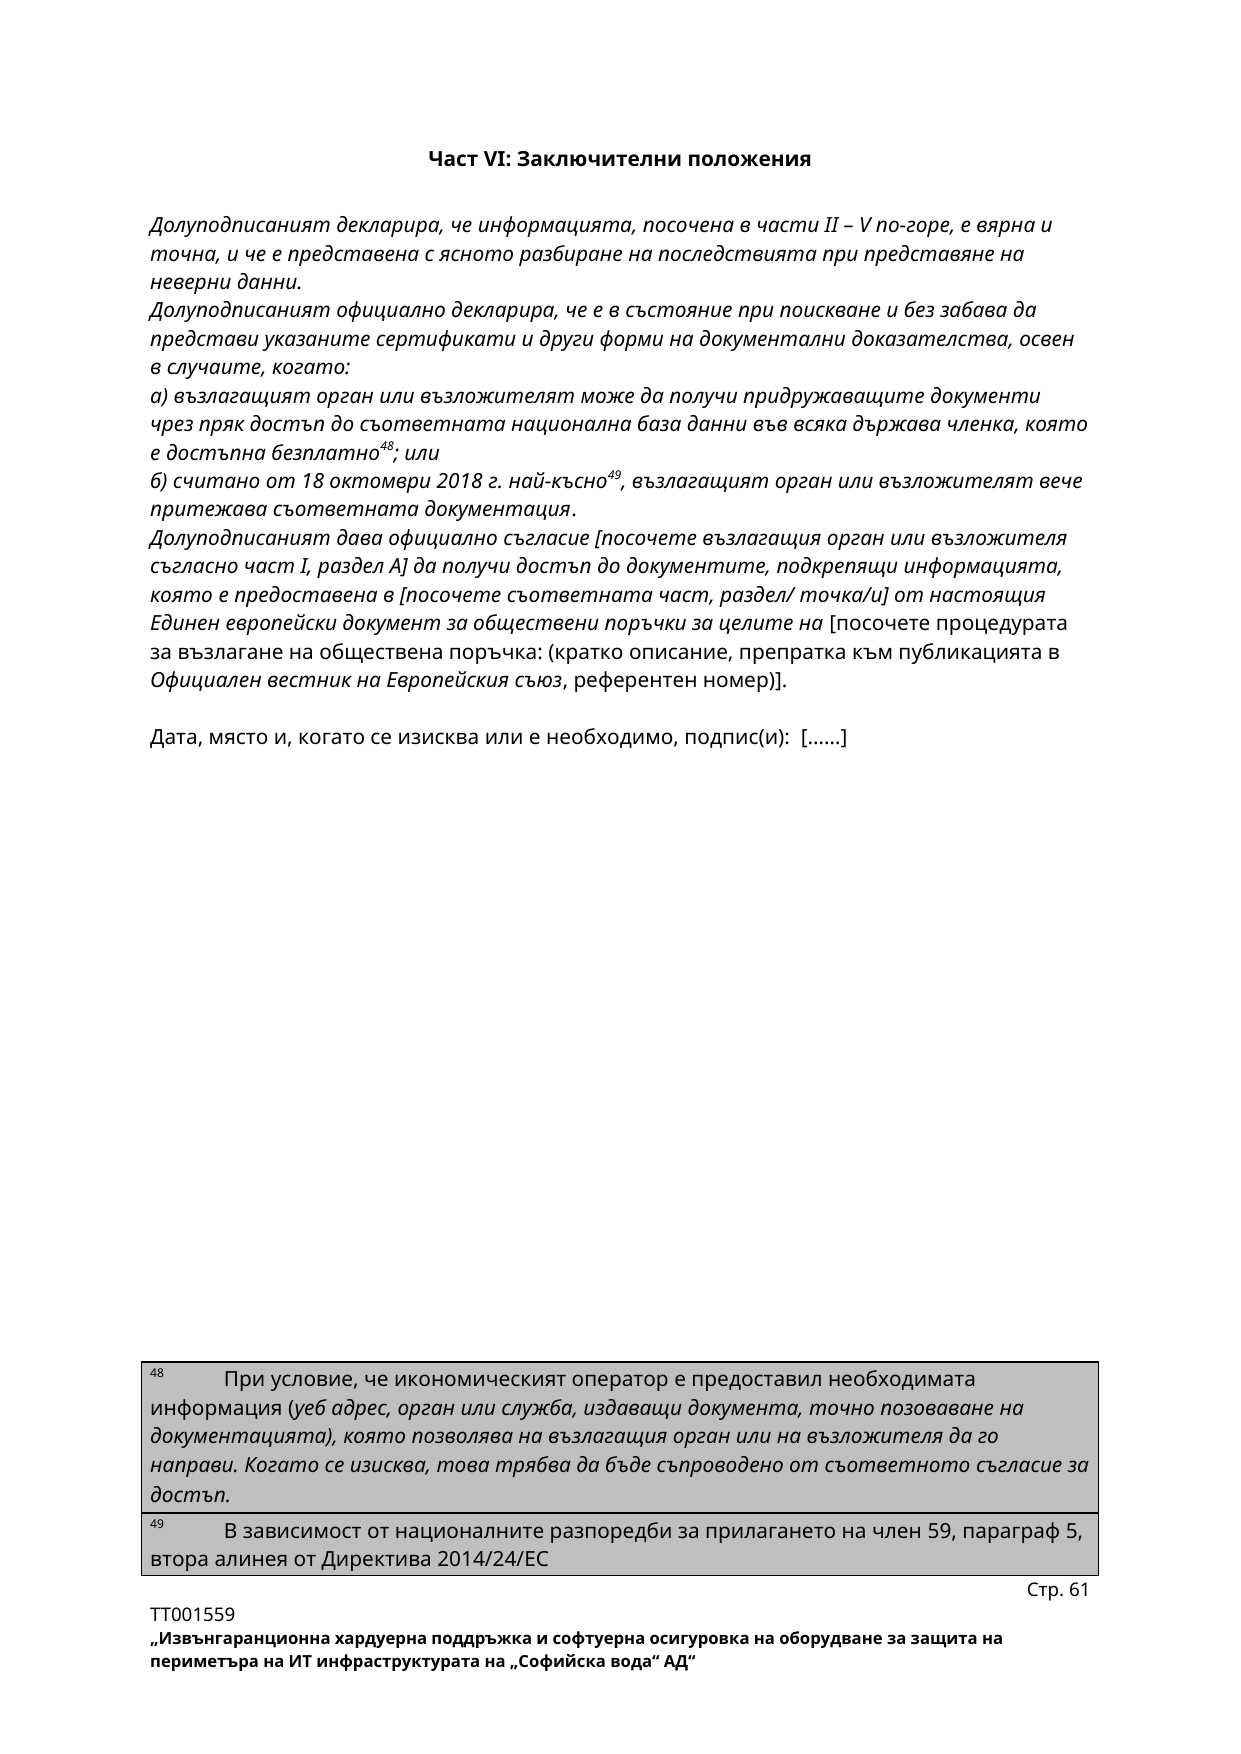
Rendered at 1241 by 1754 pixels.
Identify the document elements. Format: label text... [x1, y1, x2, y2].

text Дата, място и, когато се изисква или е необходимо, подпис(и): [……] [150, 722, 1090, 751]
text Долуподписаният официално декларира, че е в състояние при поискване и без забава да представи указаните сертификати и други форми на документални доказателства, освен в случаите, когато: [150, 296, 1090, 381]
text а) възлагащият орган или възложителят може да получи придружаващите документи чрез пряк достъп до съответната национална база данни във всяка държава членка, която е достъпна безплатно; или [150, 381, 1090, 466]
text б) считано от 18 октомври 2018 г. най-късно, възлагащият орган или възложителят вече притежава съответната документация. [150, 466, 1090, 523]
title Част VI: Заключителни положения [150, 144, 1090, 173]
text Долуподписаният декларира, че информацията, посочена в части II – V по-горе, е вярна и точна, и че е представена с ясното разбиране на последствията при представяне на неверни данни. [150, 210, 1090, 296]
text Долуподписаният дава официално съгласие [посочете възлагащия орган или възложителя съгласно част I, раздел A] да получи достъп до документите, подкрепящи информацията, която е предоставена в [посочете съответната част, раздел/ точка/и] от настоящия Единен европейски документ за обществени поръчки за целите на [посочете процедурата за възлагане на обществена поръчка: (кратко описание, препратка към публикацията в Официален вестник на Европейския съюз, референтен номер)]. [150, 523, 1090, 694]
